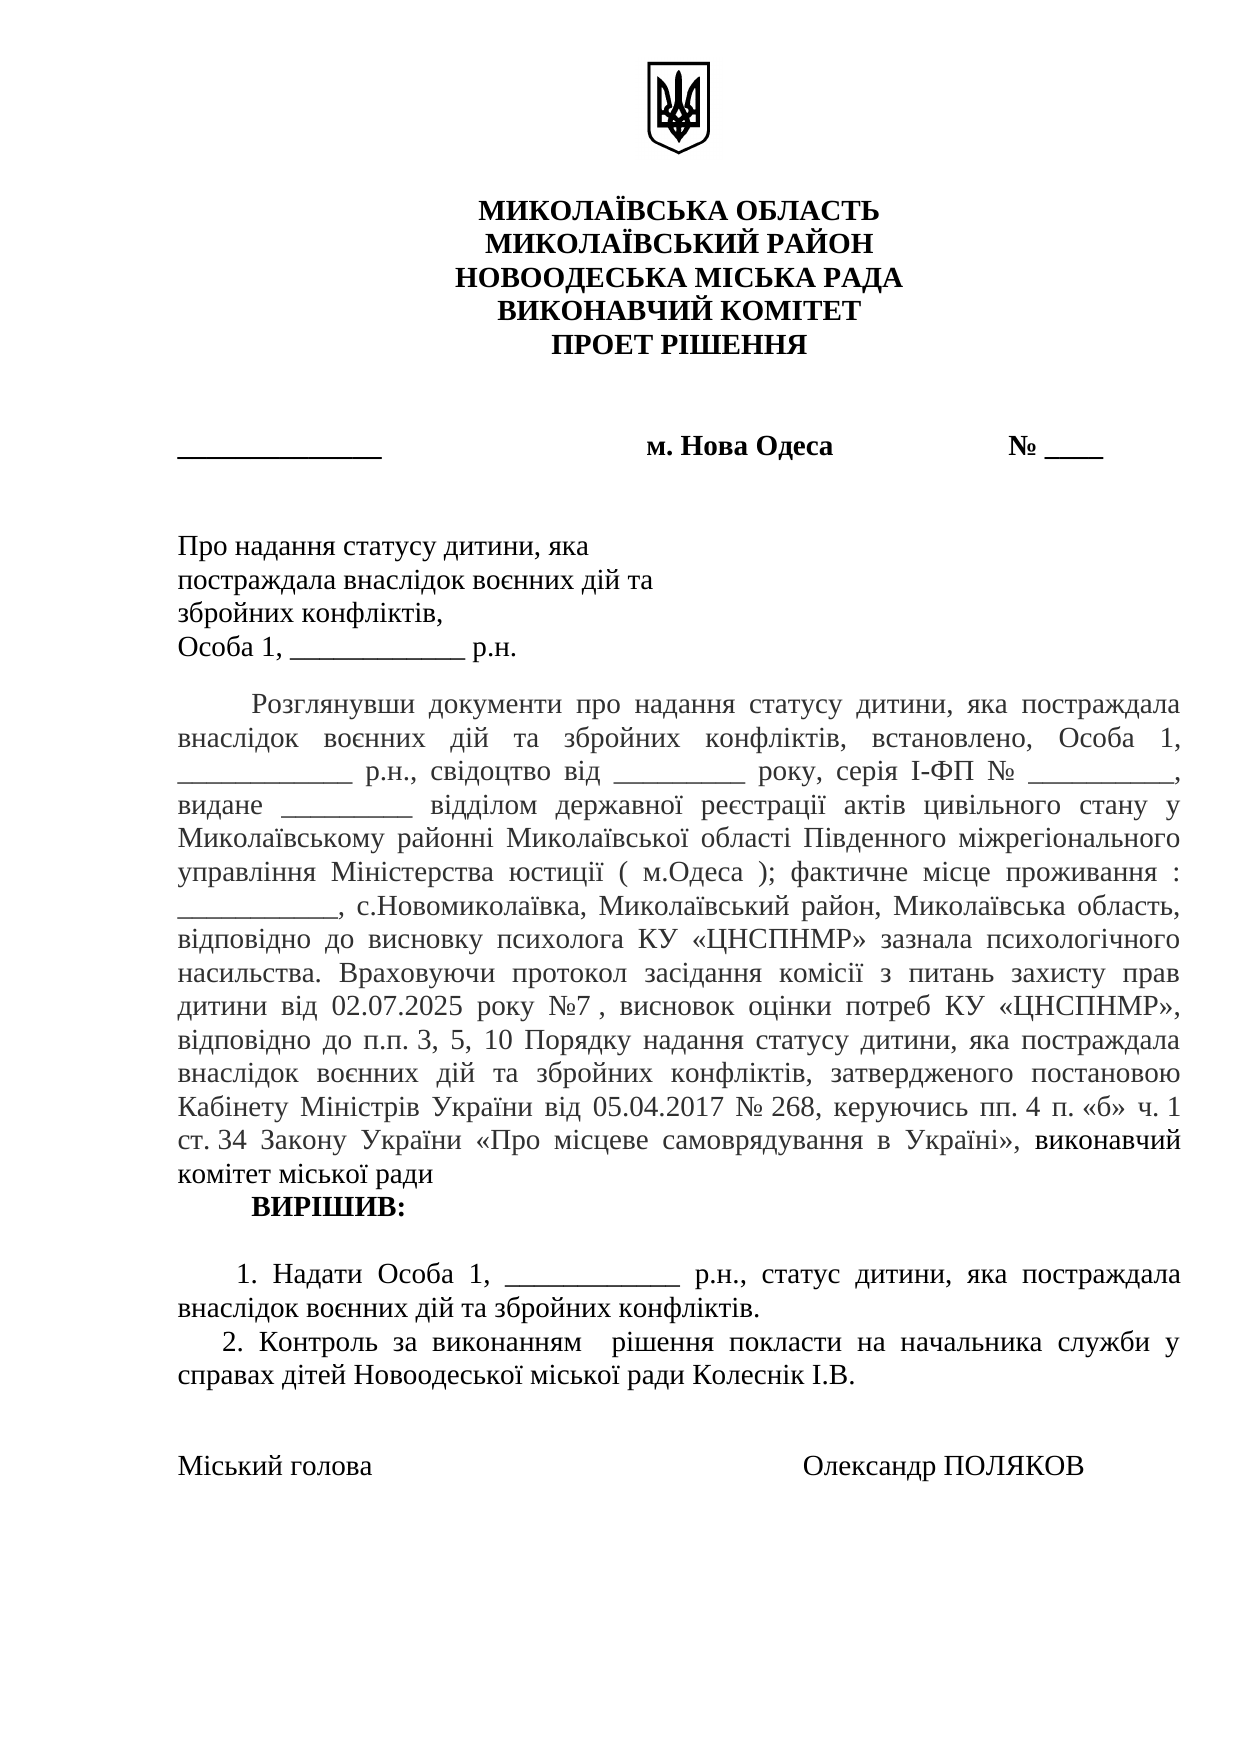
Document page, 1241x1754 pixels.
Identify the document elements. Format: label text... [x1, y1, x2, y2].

text Про надання статусу дитини, яка [177, 528, 1186, 562]
text ______________ м. Нова Одеса № ____ [177, 428, 1181, 461]
text МИКОЛАЇВСЬКА ОБЛАСТЬ [177, 193, 1181, 226]
text ВИРІШИВ: [177, 1189, 1181, 1223]
text постраждала внаслідок воєнних дій та [177, 562, 1186, 595]
text НОВООДЕСЬКА МІСЬКА РАДА [177, 260, 1181, 293]
text ПРОЕТ РІШЕННЯ [177, 327, 1181, 361]
text ВИКОНАВЧИЙ КОМІТЕТ [177, 293, 1181, 327]
text Міський голова Олександр ПОЛЯКОВ [177, 1448, 1181, 1482]
text Особа 1, ____________ р.н. [177, 629, 1186, 662]
text 2. Контроль за виконанням рішення покласти на начальника служби у справах дітей Новоодеської міської ради Колеснік І.В. [177, 1324, 1181, 1391]
picture [635, 57, 723, 160]
text 1. Надати Особа 1, ____________ р.н., статус дитини, яка постраждала внаслідок воєнних дій та збройних конфліктів. [177, 1257, 1181, 1324]
text Розглянувши документи про надання статусу дитини, яка постраждала внаслідок воєнних дій та збройних конфліктів, встановлено, Особа 1, ____________ р.н., свідоцтво від _________ року, серія І-ФП № __________, видане _________ відділом державної реєстрації актів цивільного стану у Миколаївському районні Миколаївської області Південного міжрегіонального управління Міністерства юстиції ( м.Одеса ); фактичне місце проживання : ___________, с.Новомиколаївка, Миколаївський район, Миколаївська область, відповідно до висновку психолога КУ «ЦНСПНМР» зазнала психологічного насильства. Враховуючи протокол засідання комісії з питань захисту прав дитини від 02.07.2025 року №7 , висновок оцінки потреб КУ «ЦНСПНМР», відповідно до п.п. 3, 5, 10 Порядку надання статусу дитини, яка постраждала внаслідок воєнних дій та збройних конфліктів, затвердженого постановою Кабінету Міністрів України від 05.04.2017 № 268, керуючись пп. 4 п. «б» ч. 1 ст. 34 Закону України «Про місцеве самоврядування в Україні», виконавчий комітет міської ради [177, 686, 1181, 1189]
text збройних конфліктів, [177, 595, 1186, 629]
text МИКОЛАЇВСЬКИЙ РАЙОН [177, 226, 1181, 260]
